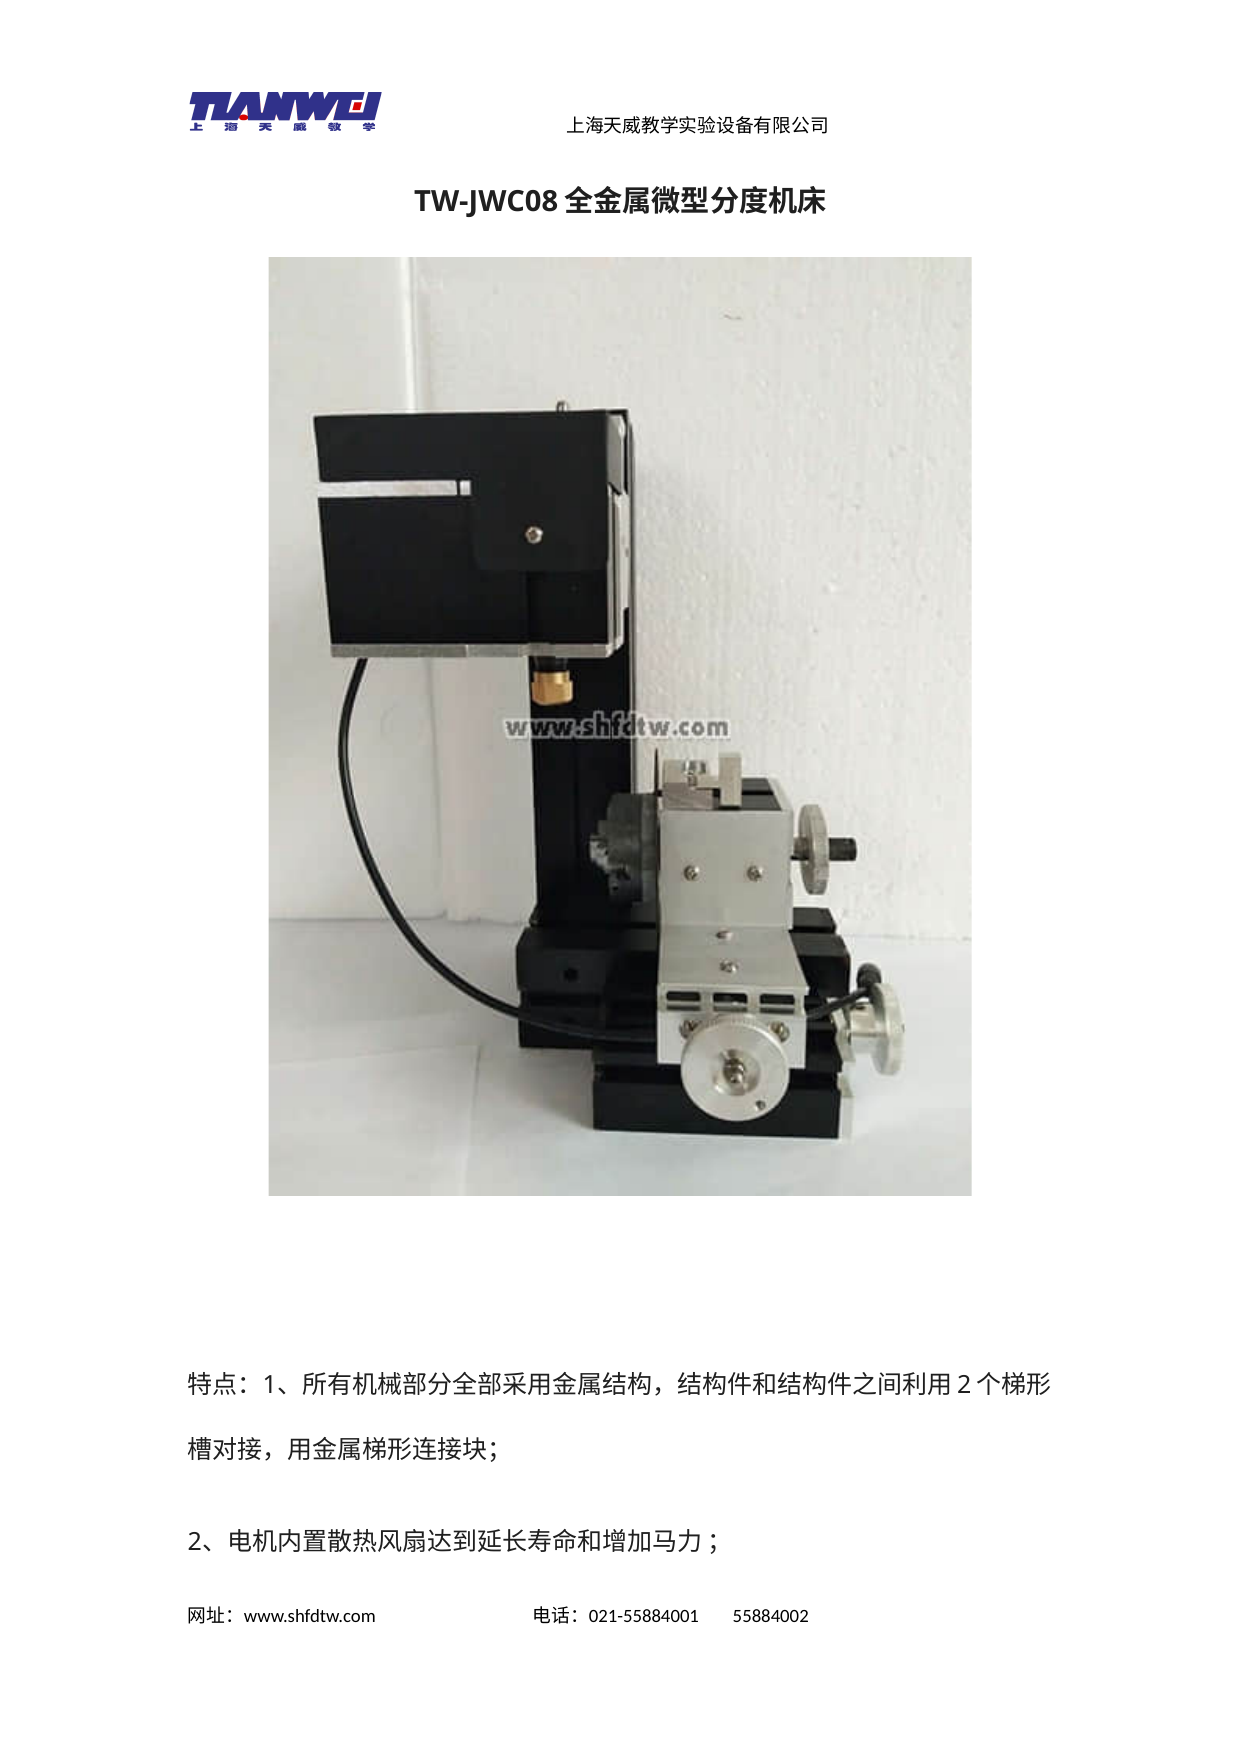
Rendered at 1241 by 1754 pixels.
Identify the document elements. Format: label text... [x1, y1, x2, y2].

text 特点：1、所有机械部分全部采用金属结构，结构件和结构件之间利用2个梯形槽对接，用金属梯形连接块； [187, 1350, 1053, 1480]
text TW-JWC08全金属微型分度机床 [187, 167, 1053, 232]
picture [268, 257, 972, 1196]
text 2、电机内置散热风扇达到延长寿命和增加马力 ； [187, 1507, 1053, 1572]
picture [187, 90, 385, 133]
